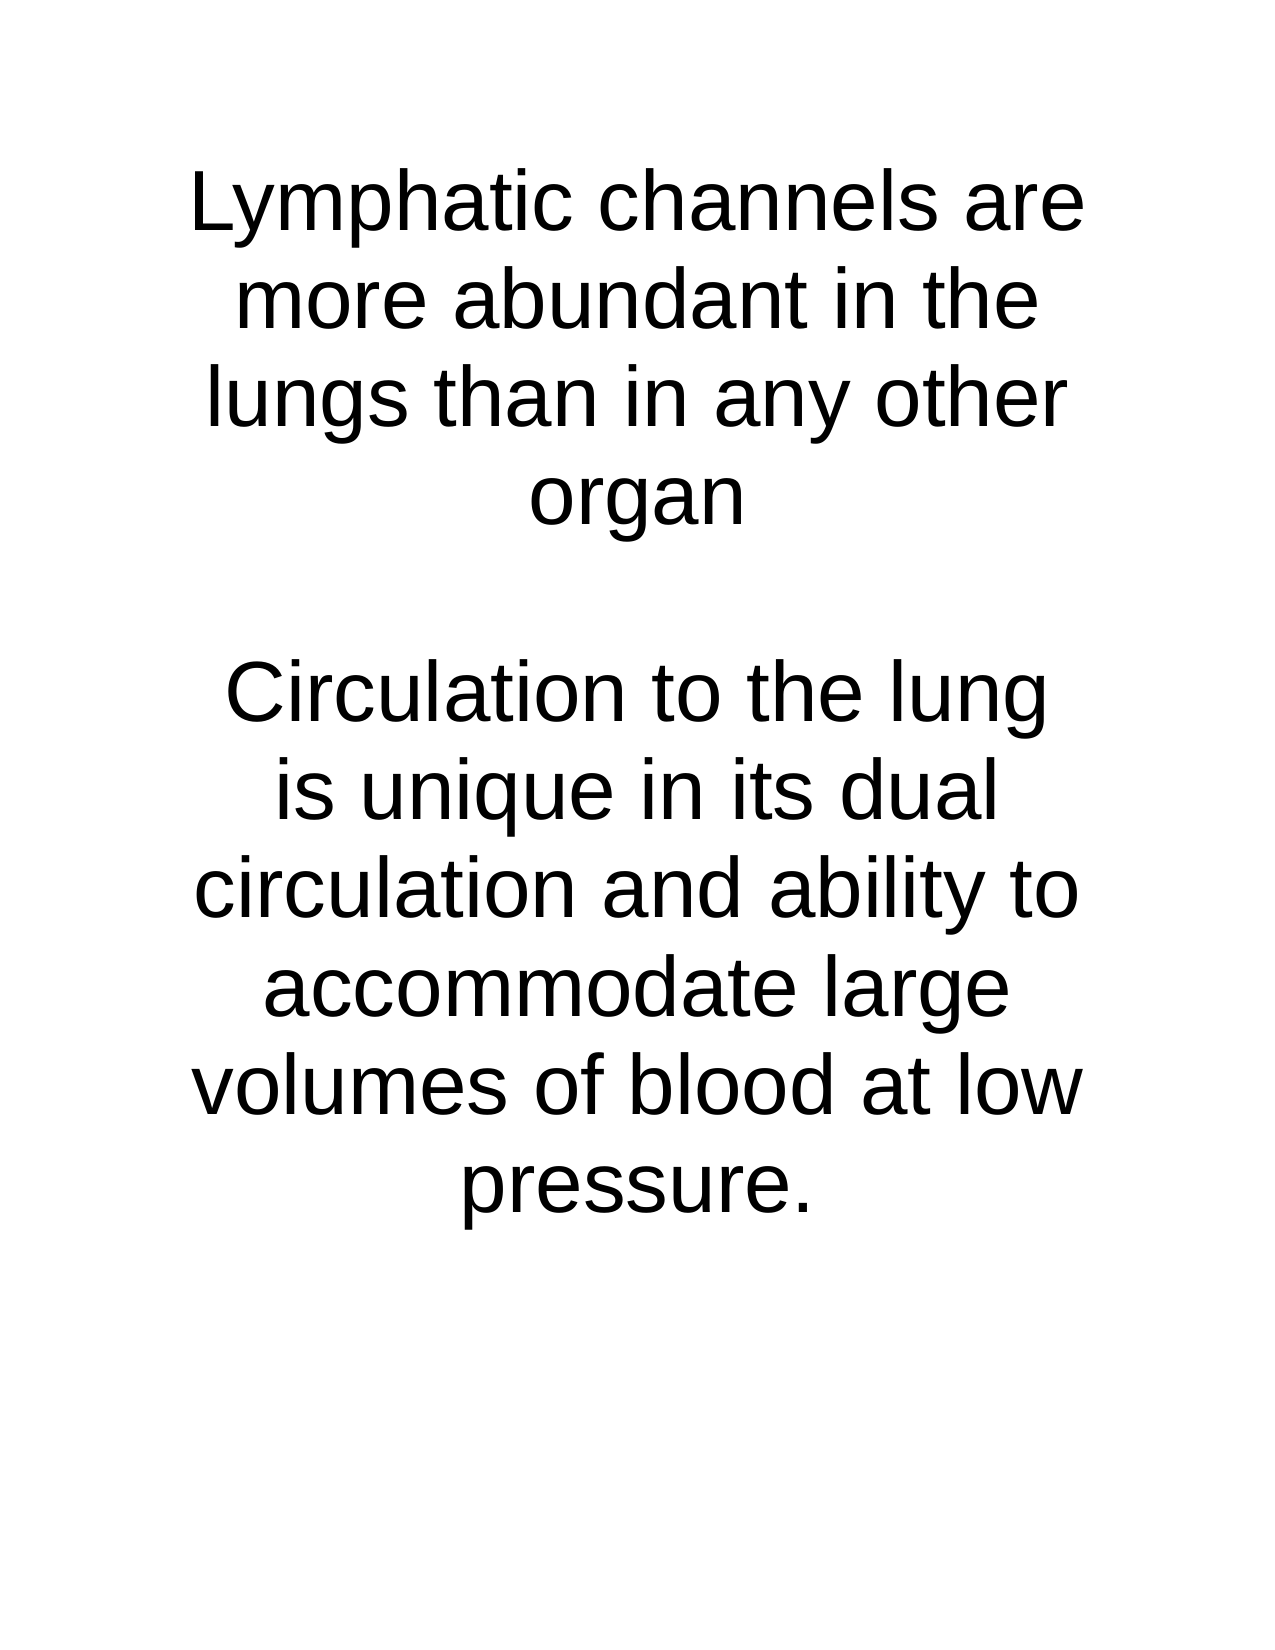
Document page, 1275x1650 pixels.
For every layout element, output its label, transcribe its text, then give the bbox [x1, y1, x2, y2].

text Circulation to the lung is unique in its dual circulation and ability to accommodate large volumes of blood at low pressure. [187, 641, 1087, 1231]
text Lymphatic channels are more abundant in the lungs than in any other organ [187, 150, 1087, 543]
